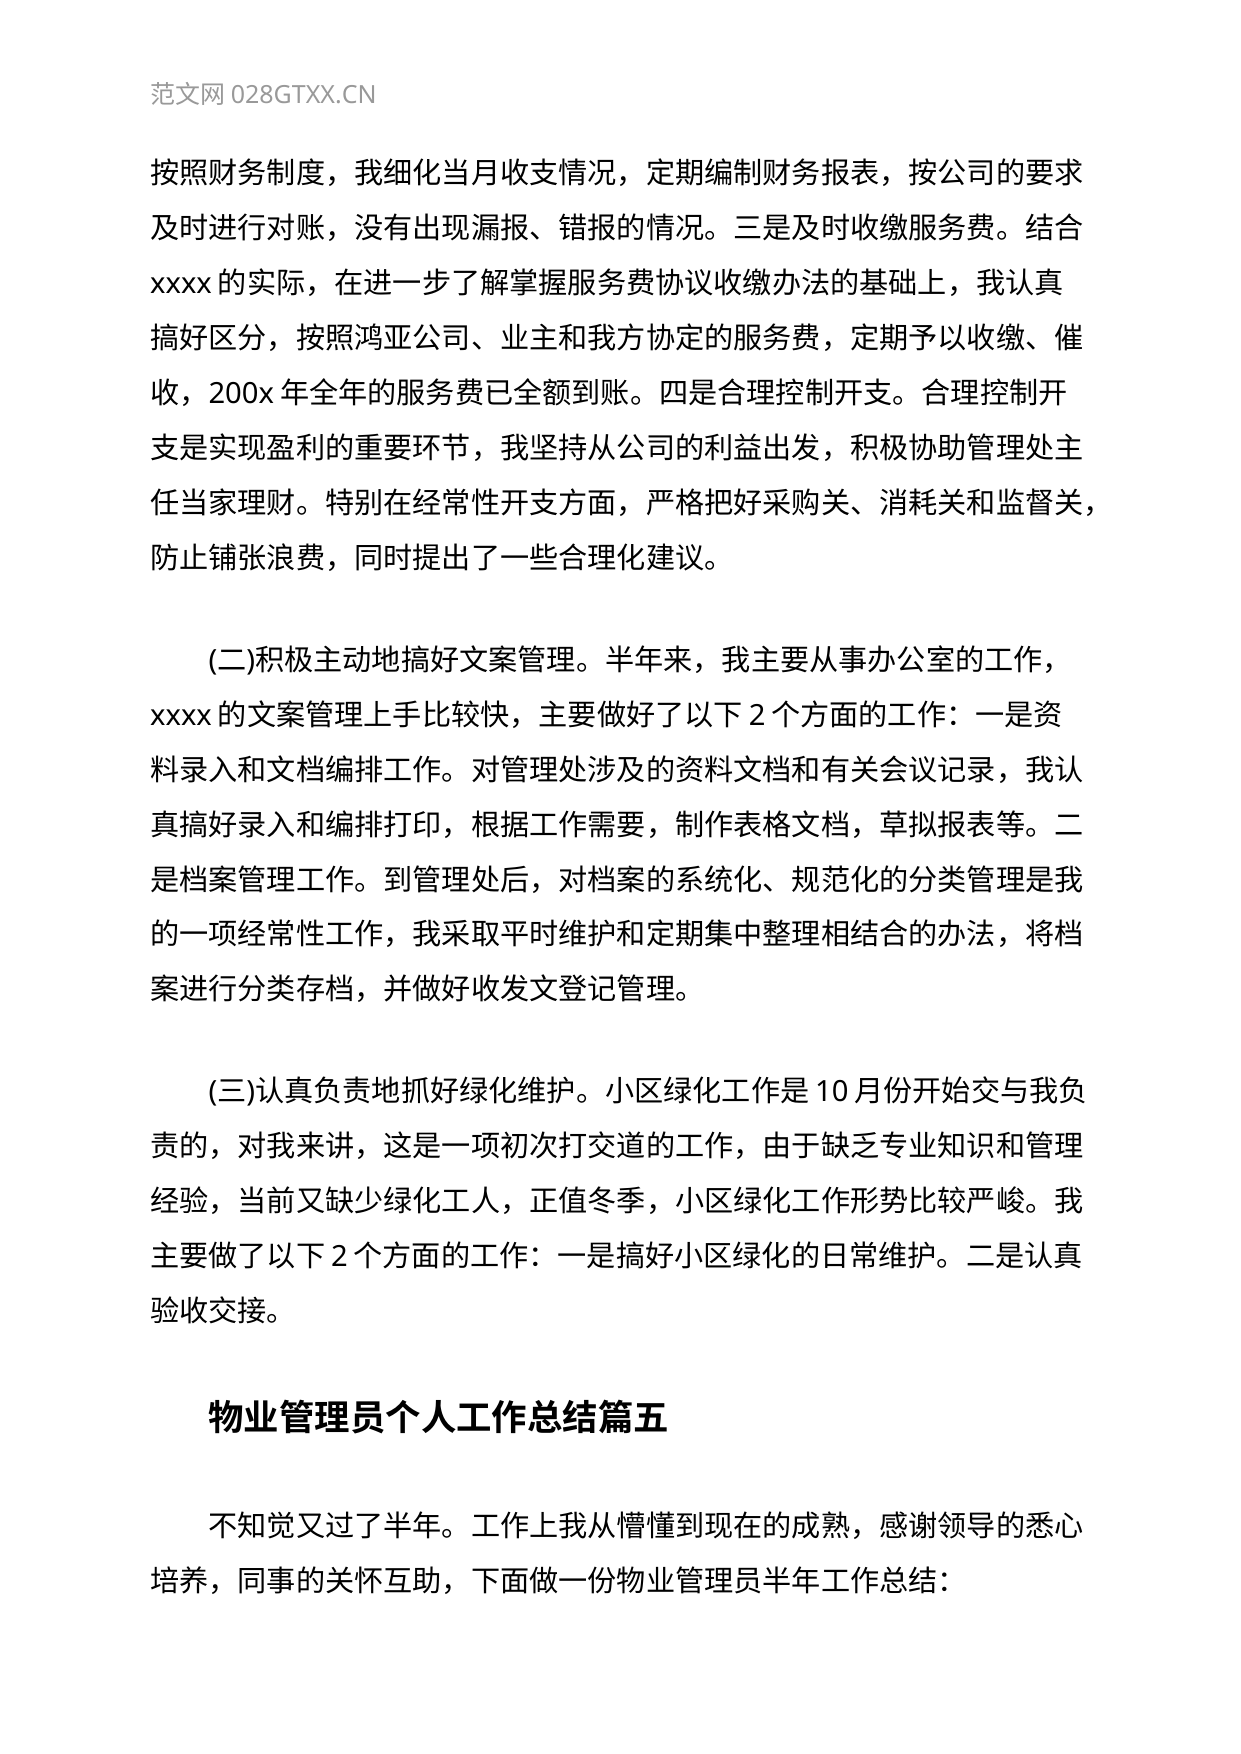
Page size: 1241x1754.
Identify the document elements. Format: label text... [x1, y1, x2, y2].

text (二)积极主动地搞好文案管理。半年来，我主要从事办公室的工作，xxxx的文案管理上手比较快，主要做好了以下2个方面的工作：一是资料录入和文档编排工作。对管理处涉及的资料文档和有关会议记录，我认真搞好录入和编排打印，根据工作需要，制作表格文档，草拟报表等。二是档案管理工作。到管理处后，对档案的系统化、规范化的分类管理是我的一项经常性工作，我采取平时维护和定期集中整理相结合的办法，将档案进行分类存档，并做好收发文登记管理。 [150, 636, 1090, 1008]
text 不知觉又过了半年。工作上我从懵懂到现在的成熟，感谢领导的悉心培养，同事的关怀互助，下面做一份物业管理员半年工作总结： [150, 1503, 1090, 1600]
text 物业管理员个人工作总结篇五 [150, 1389, 1090, 1440]
text (三)认真负责地抓好绿化维护。小区绿化工作是10月份开始交与我负责的，对我来讲，这是一项初次打交道的工作，由于缺乏专业知识和管理经验，当前又缺少绿化工人，正值冬季，小区绿化工作形势比较严峻。我主要做了以下2个方面的工作：一是搞好小区绿化的日常维护。二是认真验收交接。 [150, 1068, 1090, 1330]
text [150, 150, 1090, 577]
